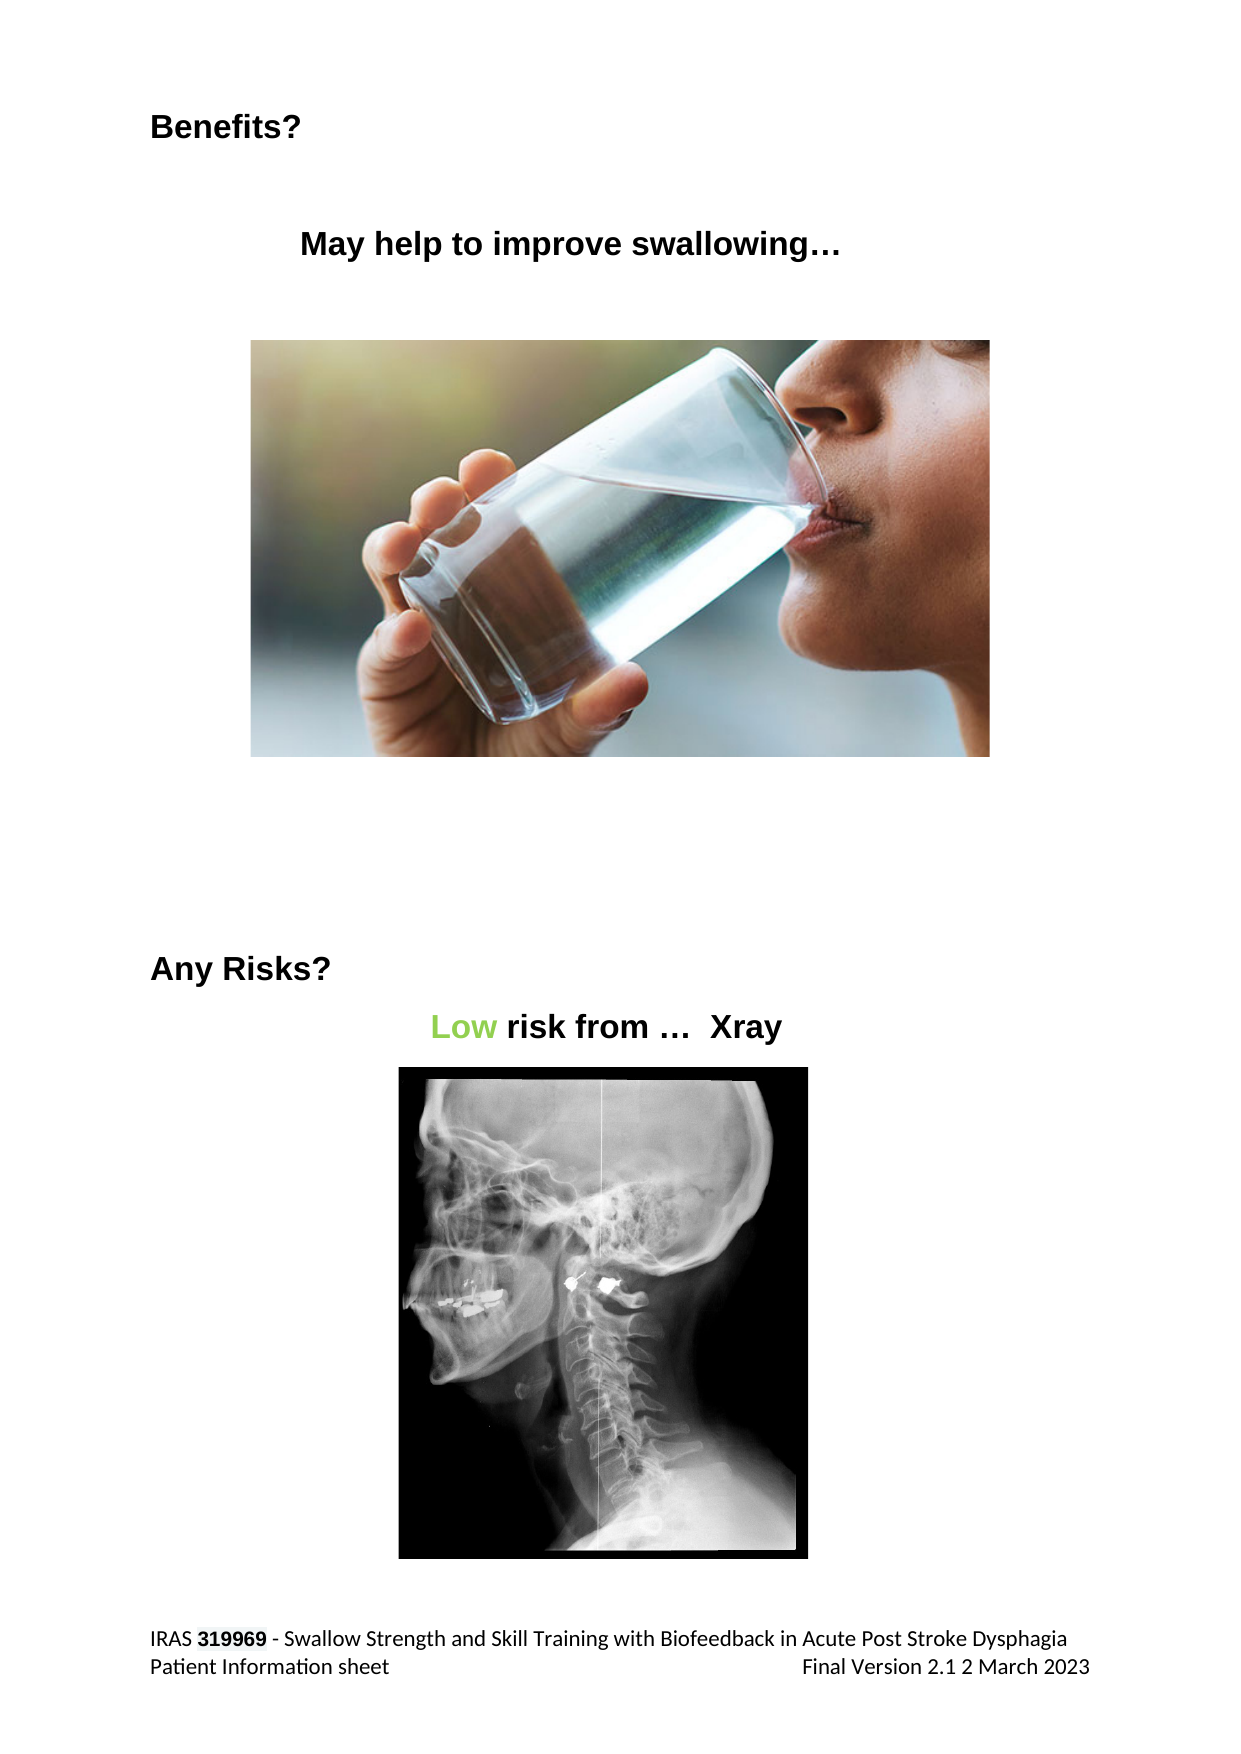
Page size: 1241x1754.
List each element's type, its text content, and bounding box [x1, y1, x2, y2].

picture [398, 1067, 809, 1559]
text Low risk from … Xray [150, 1008, 1090, 1046]
text Any Risks? [150, 949, 1090, 988]
picture [250, 340, 990, 757]
text Benefits? [150, 107, 1090, 146]
text May help to improve swallowing… [150, 224, 1090, 262]
